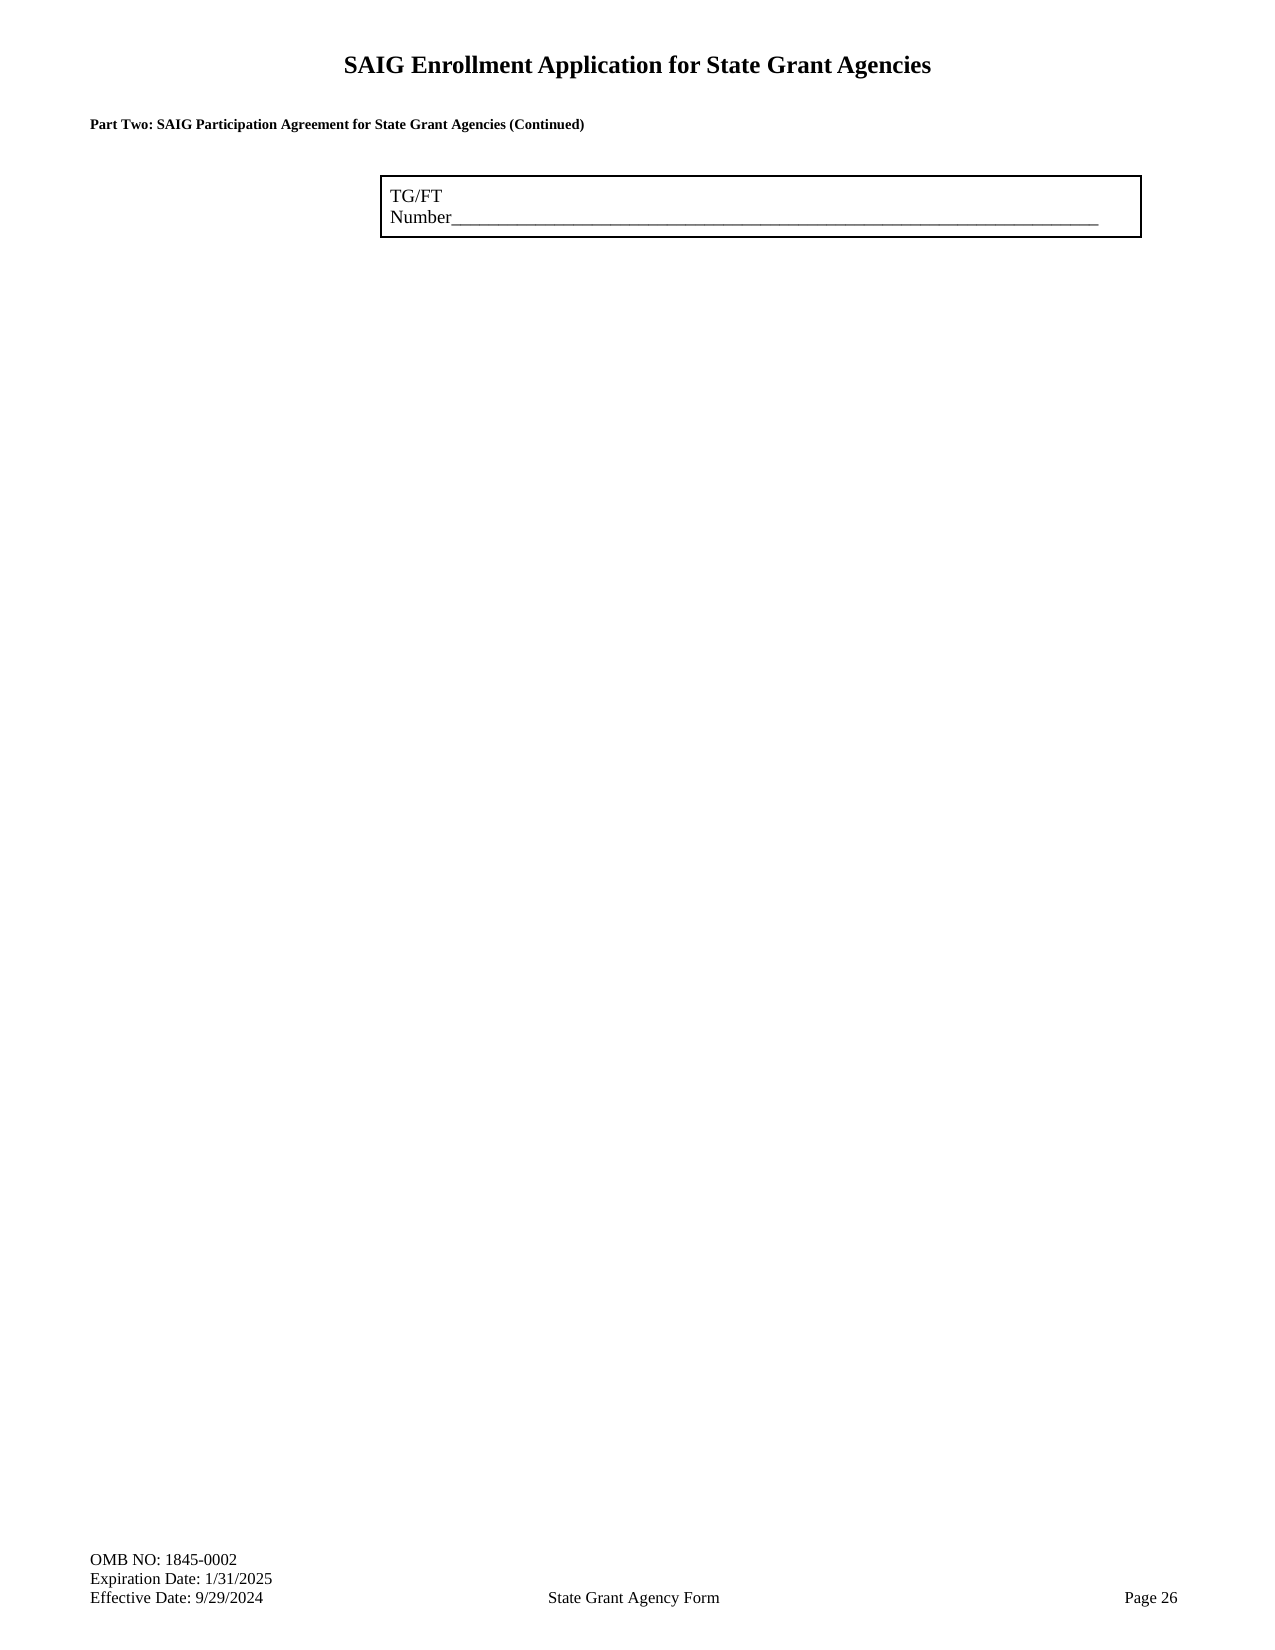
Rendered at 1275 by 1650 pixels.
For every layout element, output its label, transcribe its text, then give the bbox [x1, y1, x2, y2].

text TG/FT Number_____________________________________________________________________ [382, 177, 1140, 236]
